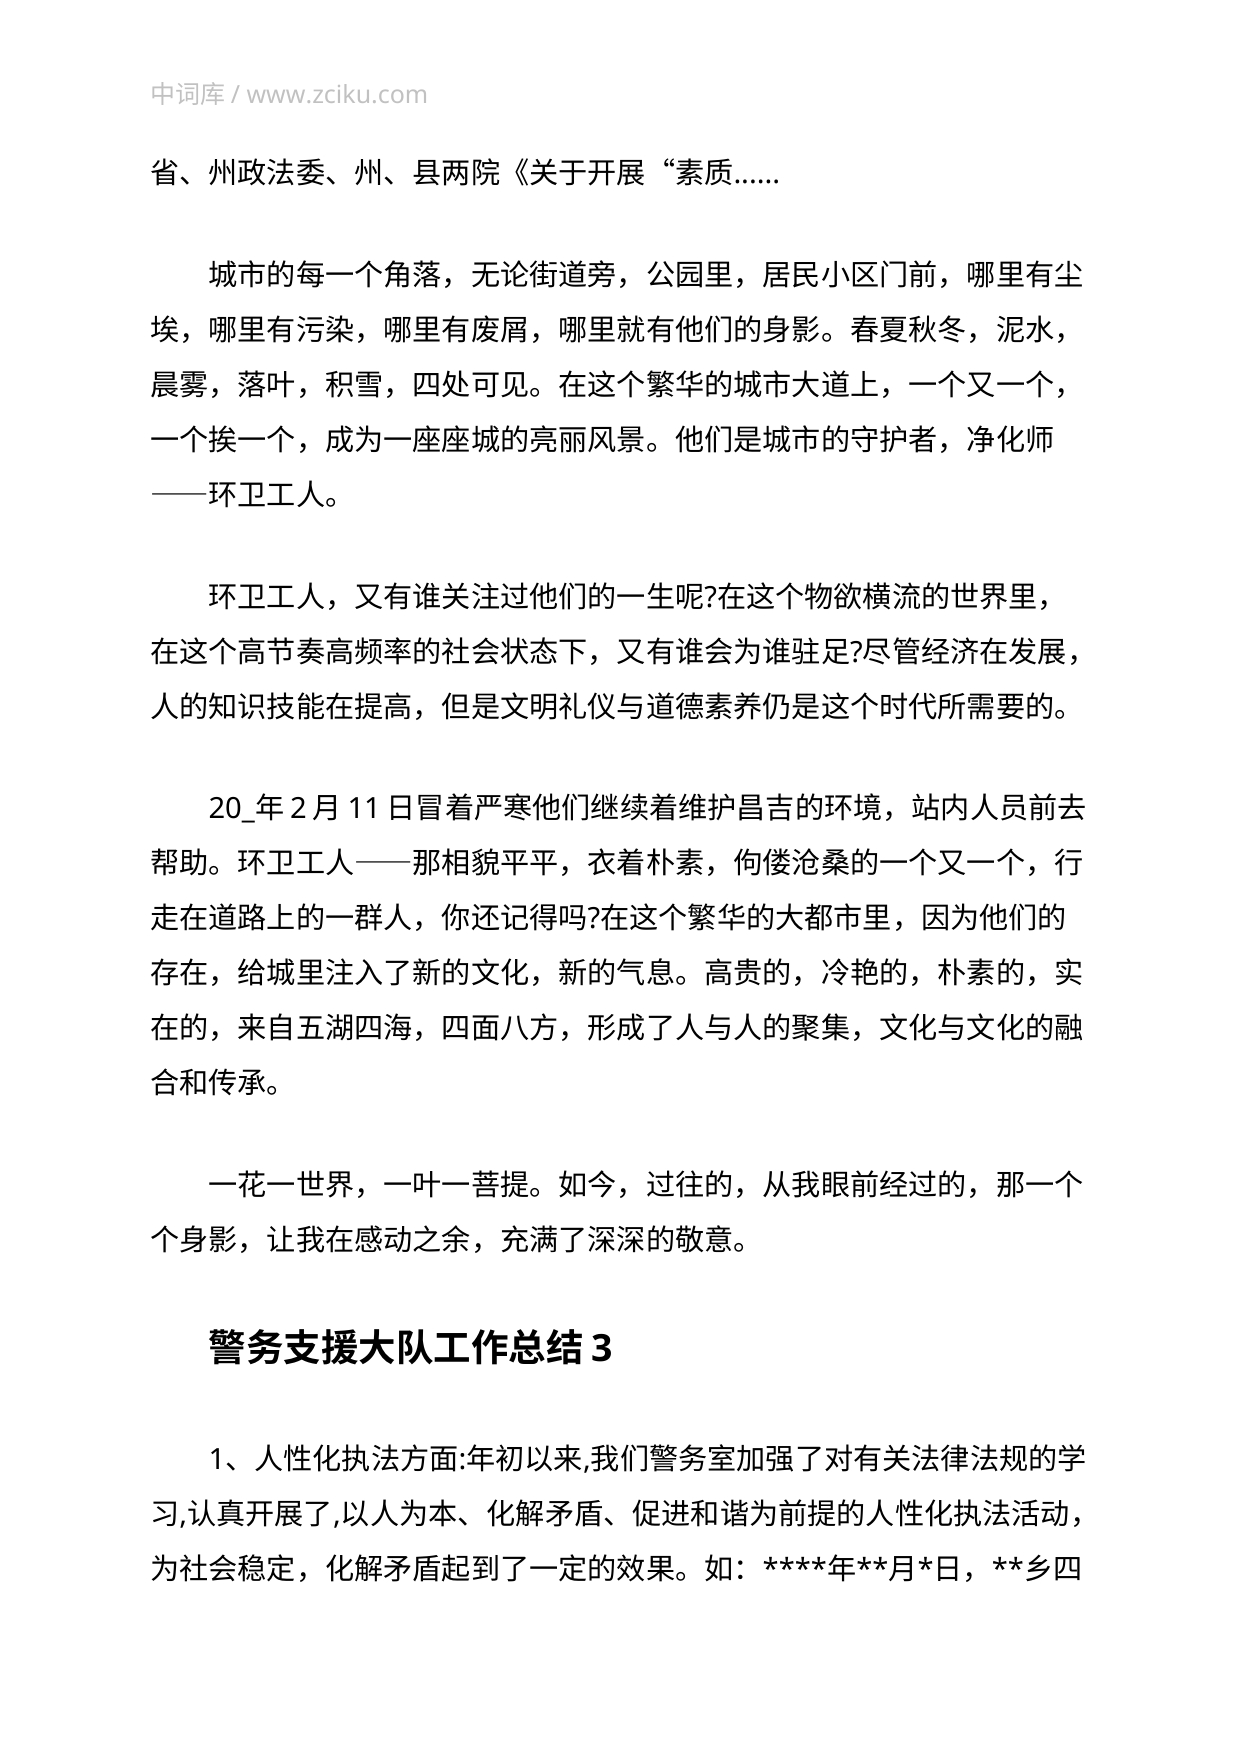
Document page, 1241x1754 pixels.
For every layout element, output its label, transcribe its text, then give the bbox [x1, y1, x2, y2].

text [150, 150, 1090, 192]
text 一花一世界，一叶一菩提。如今，过往的，从我眼前经过的，那一个个身影，让我在感动之余，充满了深深的敬意。 [150, 1162, 1090, 1259]
text 警务支援大队工作总结3 [150, 1318, 1090, 1373]
text 城市的每一个角落，无论街道旁，公园里，居民小区门前，哪里有尘埃，哪里有污染，哪里有废屑，哪里就有他们的身影。春夏秋冬，泥水，晨雾，落叶，积雪，四处可见。在这个繁华的城市大道上，一个又一个，一个挨一个，成为一座座城的亮丽风景。他们是城市的守护者，净化师——环卫工人。 [150, 252, 1090, 514]
text 环卫工人，又有谁关注过他们的一生呢?在这个物欲横流的世界里，在这个高节奏高频率的社会状态下，又有谁会为谁驻足?尽管经济在发展，人的知识技能在提高，但是文明礼仪与道德素养仍是这个时代所需要的。 [150, 573, 1090, 726]
text 20_年2月11日冒着严寒他们继续着维护昌吉的环境，站内人员前去帮助。环卫工人——那相貌平平，衣着朴素，佝偻沧桑的一个又一个，行走在道路上的一群人，你还记得吗?在这个繁华的大都市里，因为他们的存在，给城里注入了新的文化，新的气息。高贵的，冷艳的，朴素的，实在的，来自五湖四海，四面八方，形成了人与人的聚集，文化与文化的融合和传承。 [150, 785, 1090, 1102]
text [150, 1436, 1090, 1588]
